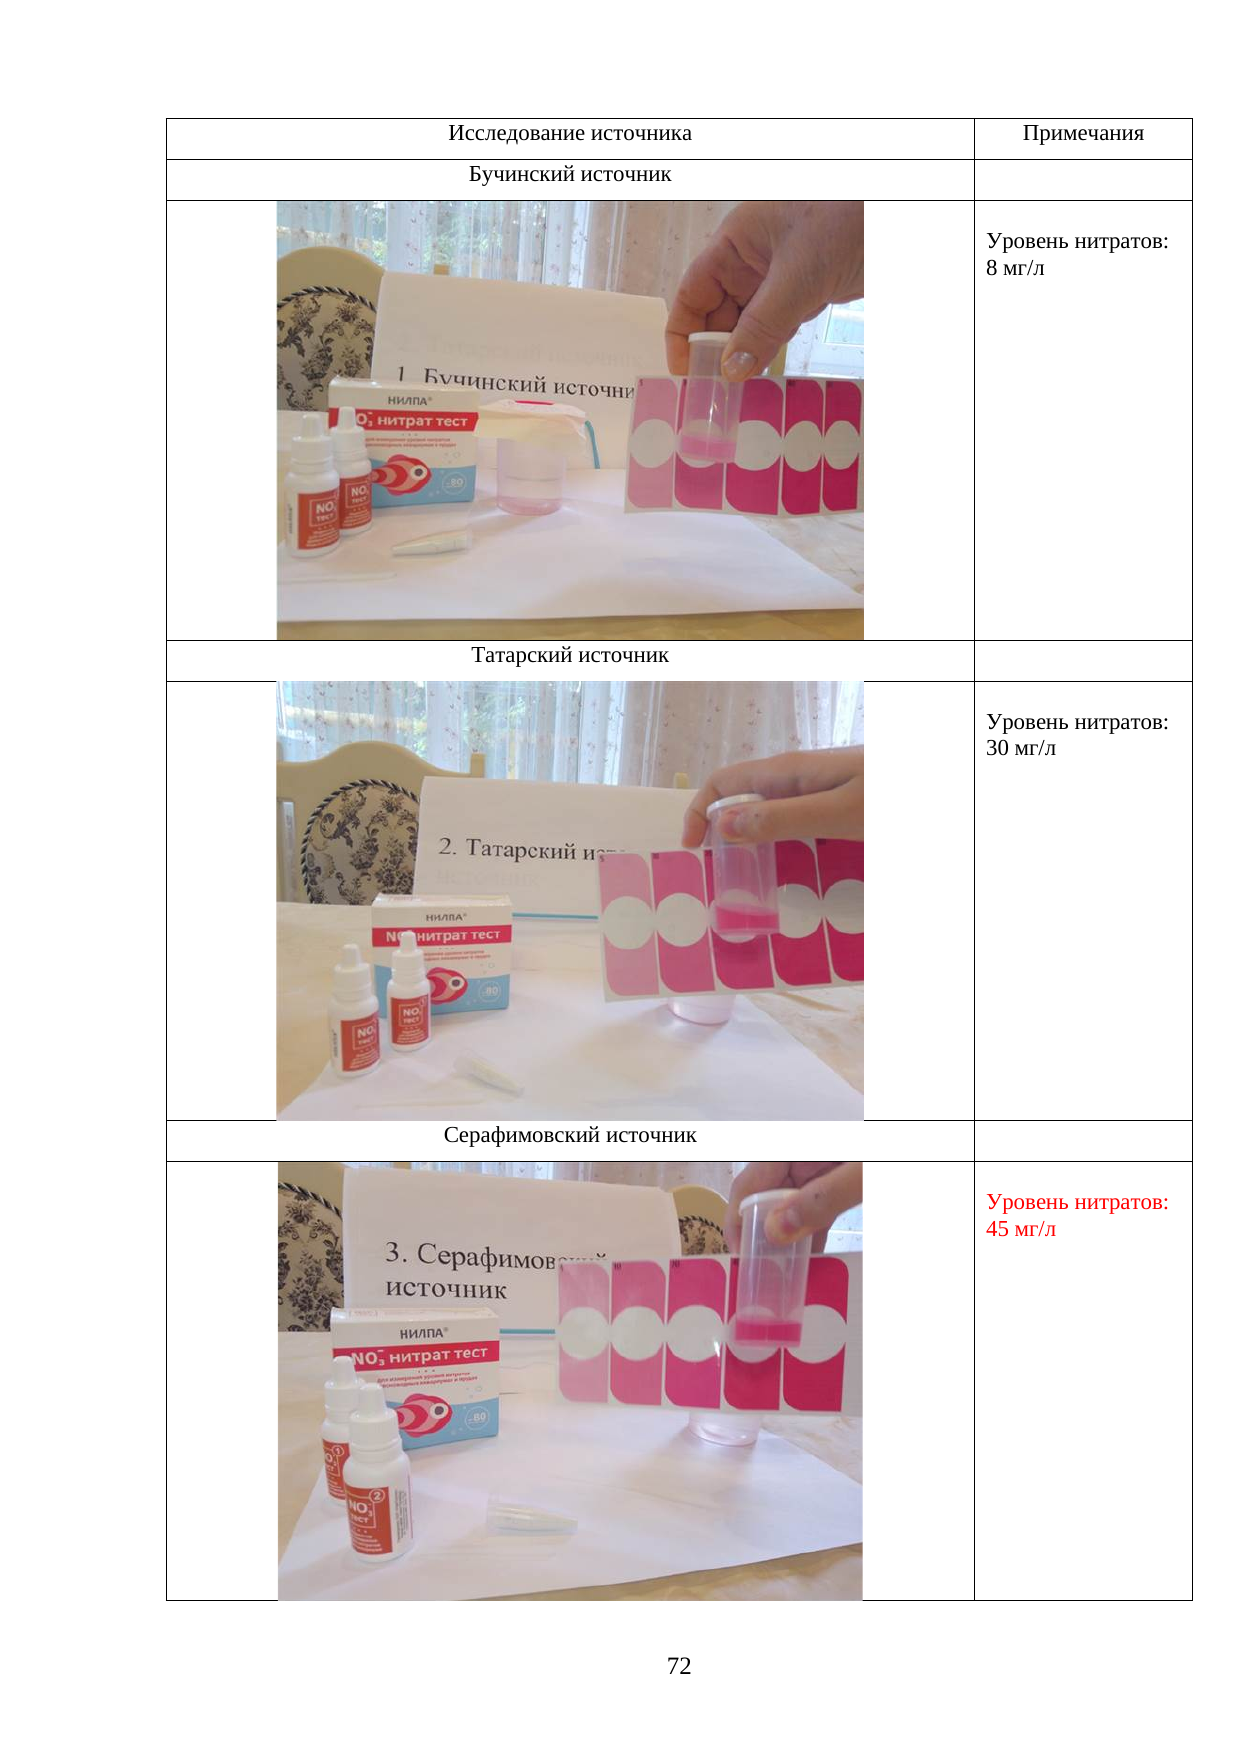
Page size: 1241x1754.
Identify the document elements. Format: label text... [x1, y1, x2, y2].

table_cell [975, 1121, 1192, 1161]
table_cell Уровень нитратов: 45 мг/л [975, 1162, 1192, 1600]
table_cell Серафимовский источник [167, 1121, 974, 1161]
table_cell [167, 201, 276, 639]
table_cell Бучинский источник [167, 160, 974, 200]
table_cell [167, 1162, 277, 1600]
table_cell [863, 1162, 974, 1600]
table_cell [864, 682, 974, 1120]
table_cell Уровень нитратов: 30 мг/л [975, 682, 1192, 1120]
table_cell Уровень нитратов: 8 мг/л [975, 201, 1192, 639]
table_header Исследование источника [167, 119, 974, 159]
picture [277, 1162, 863, 1601]
picture [276, 201, 864, 640]
table_cell [975, 160, 1192, 200]
table_header Примечания [975, 119, 1192, 159]
table_cell [167, 682, 276, 1120]
table_cell [864, 201, 974, 639]
picture [276, 681, 864, 1121]
table_cell [975, 641, 1192, 681]
table_cell Татарский источник [167, 641, 974, 681]
